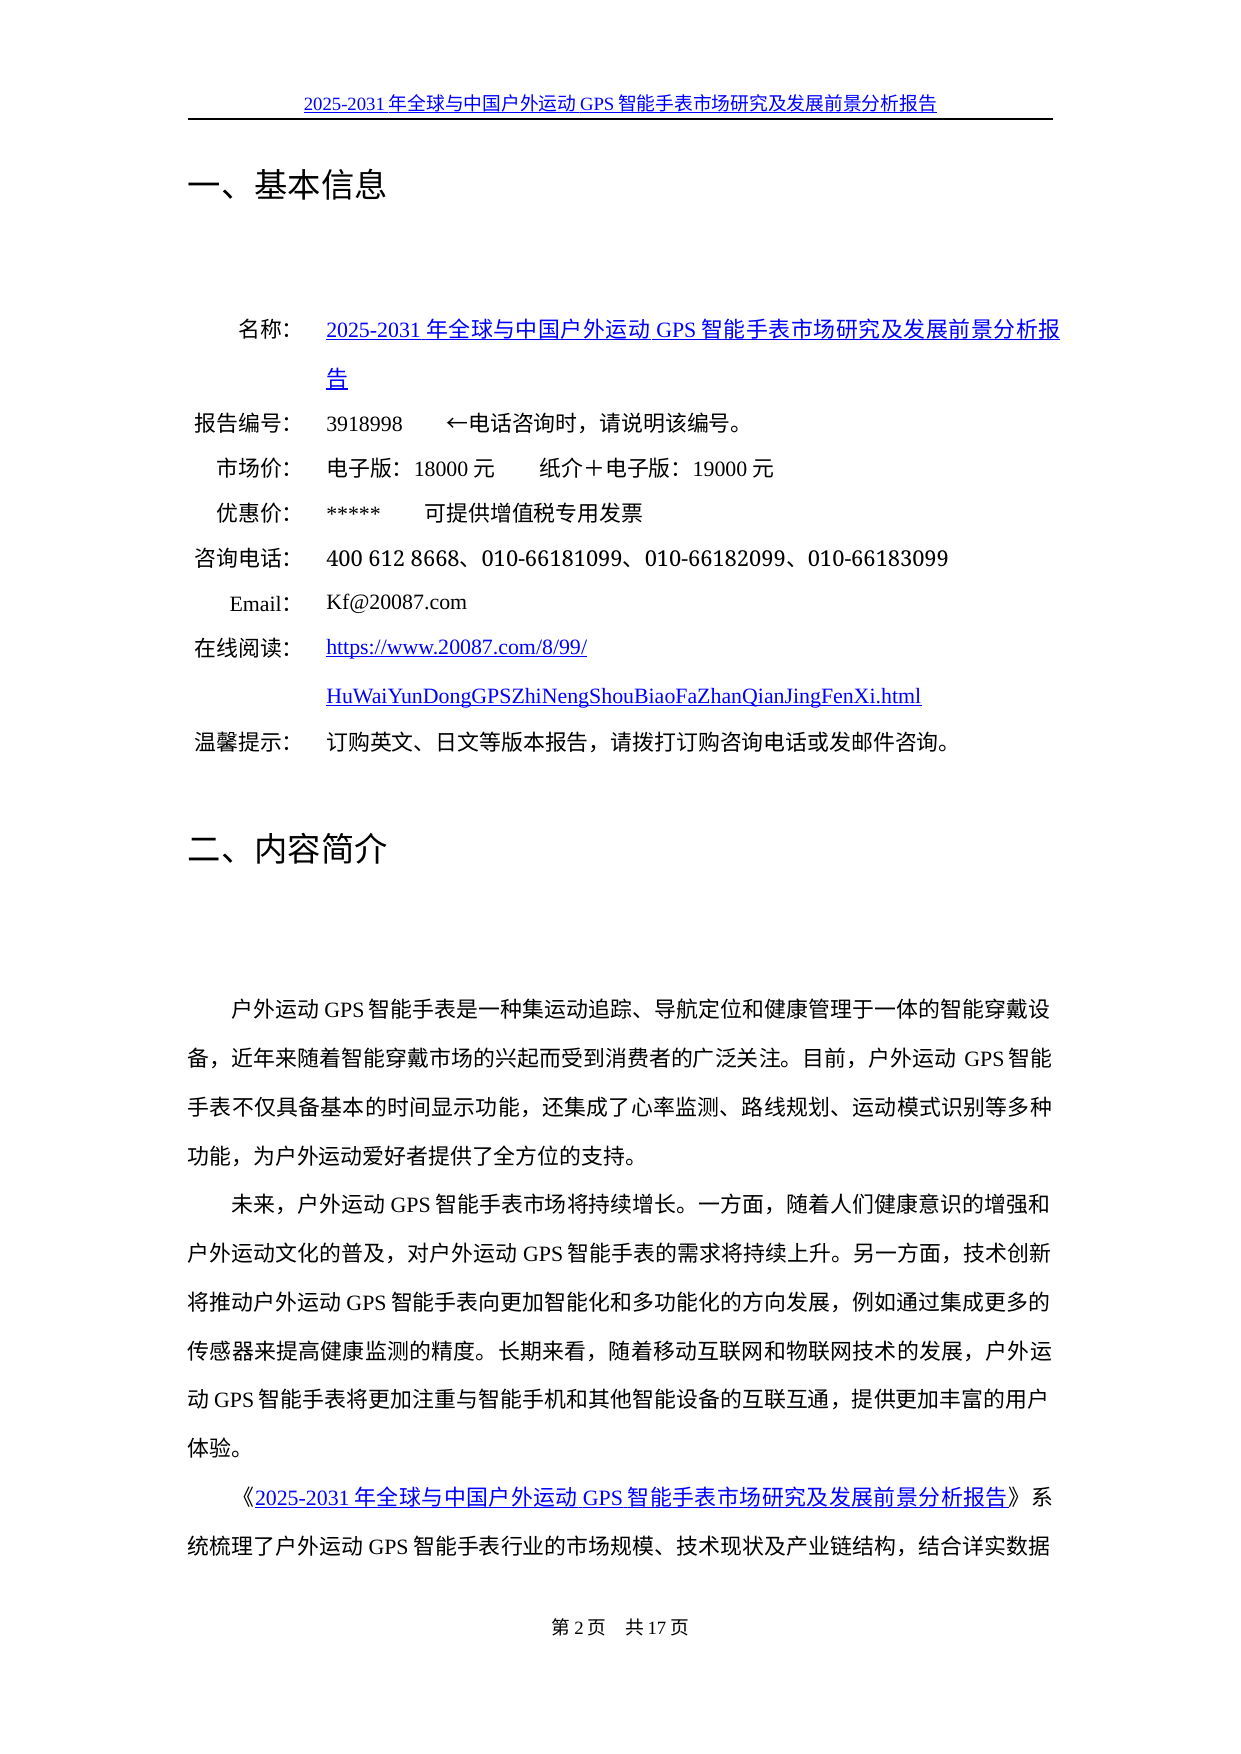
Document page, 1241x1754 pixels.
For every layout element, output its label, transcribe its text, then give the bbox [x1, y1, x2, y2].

table_cell 温馨提示： [167, 724, 315, 769]
title 一、基本信息 [187, 150, 1053, 215]
table_cell 订购英文、日文等版本报告，请拨打订购咨询电话或发邮件咨询。 [315, 724, 1073, 769]
table_header 名称： [167, 312, 315, 405]
table_cell 3918998 ←电话咨询时，请说明该编号。 [315, 405, 1073, 450]
table_cell 优惠价： [167, 495, 315, 540]
table_cell Email： [167, 585, 315, 630]
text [187, 992, 1053, 1561]
table_cell 400 612 8668、010-66181099、010-66182099、010-66183099 [315, 540, 1073, 585]
table_cell 报告编号： [167, 405, 315, 450]
table_cell ***** 可提供增值税专用发票 [315, 495, 1073, 540]
title 二、内容简介 [187, 814, 1053, 879]
table_cell Kf@20087.com [315, 585, 1073, 630]
table_cell [315, 630, 1073, 724]
table_cell 电子版：18000 元 纸介＋电子版：19000 元 [315, 450, 1073, 495]
table_header 2025-2031年全球与中国户外运动GPS智能手表市场研究及发展前景分析报告 [315, 312, 1073, 405]
table_cell 在线阅读： [167, 630, 315, 724]
table_cell 咨询电话： [167, 540, 315, 585]
table_cell 市场价： [167, 450, 315, 495]
